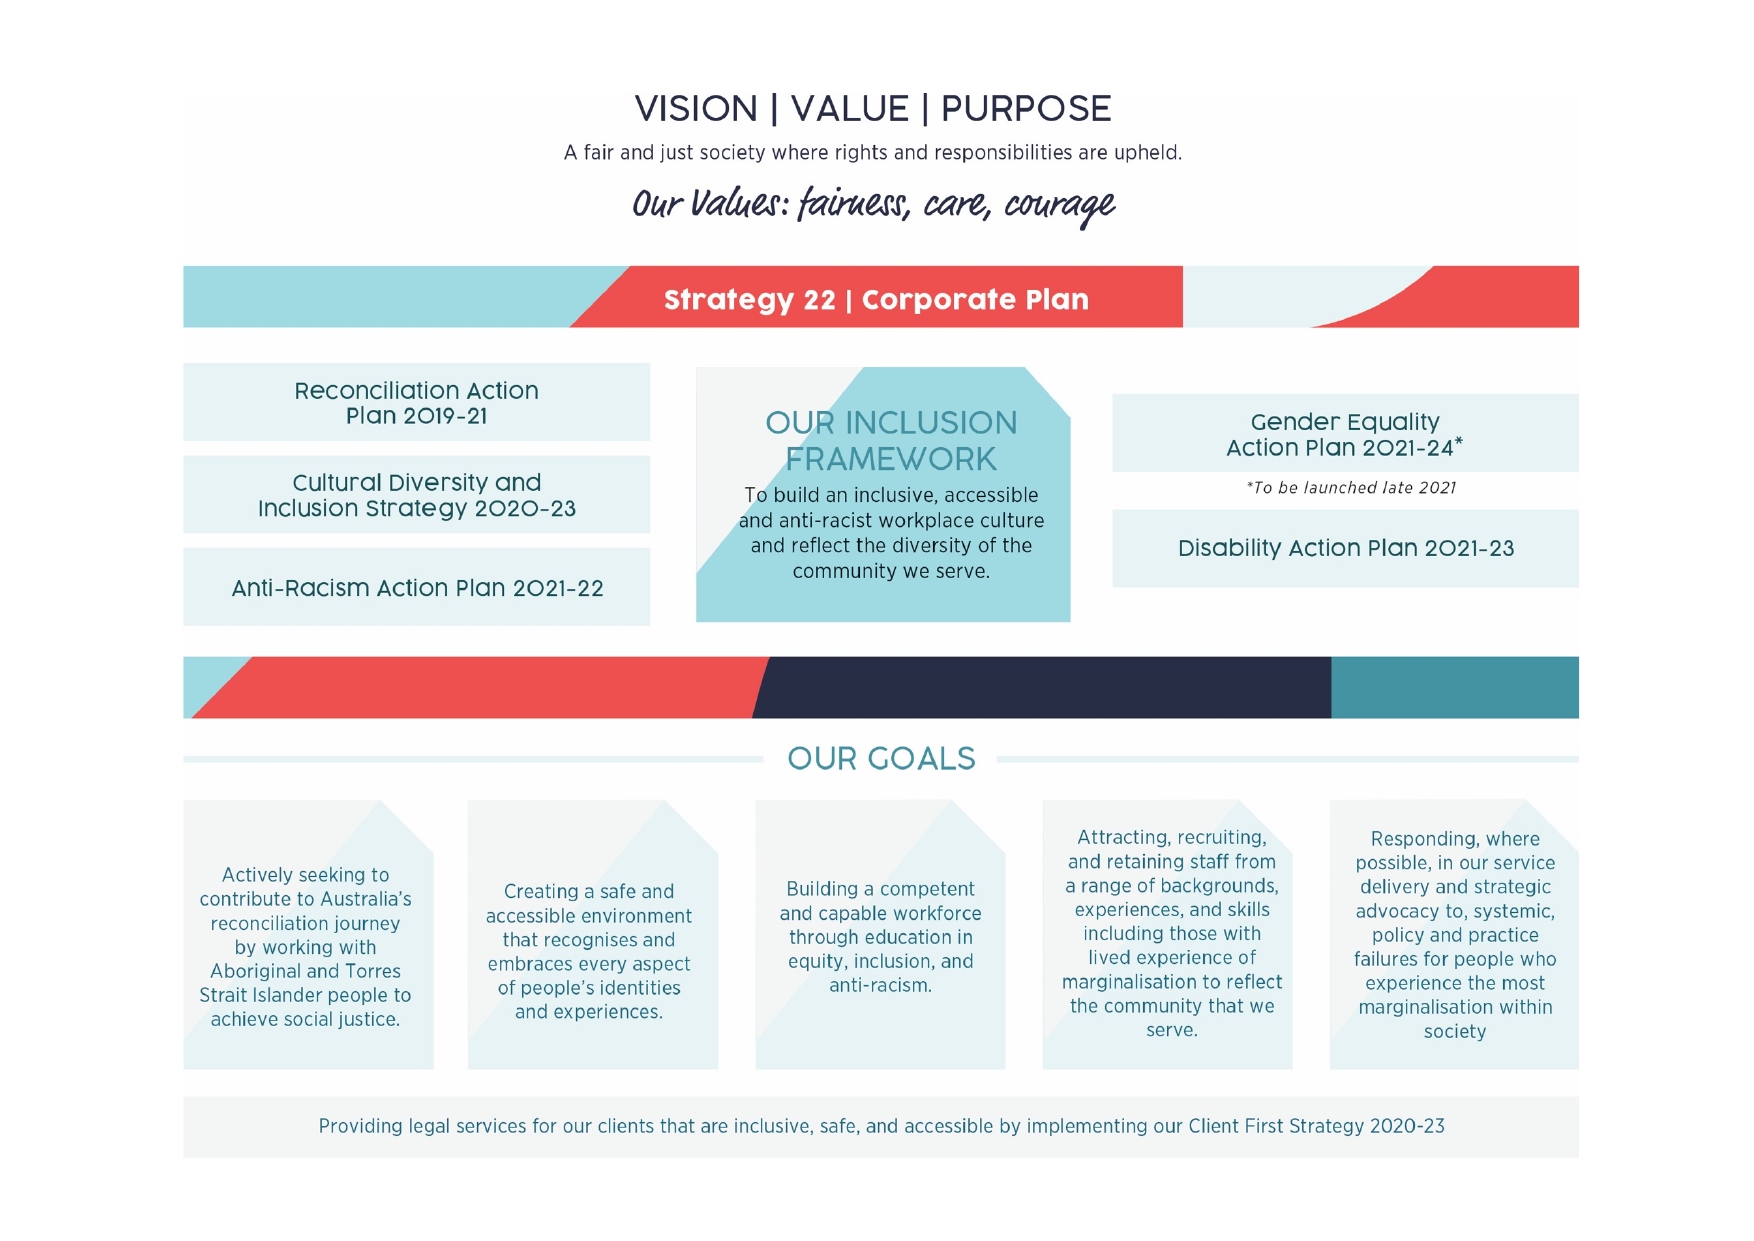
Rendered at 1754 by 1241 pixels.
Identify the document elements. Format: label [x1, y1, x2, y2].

picture [183, 93, 1580, 1158]
